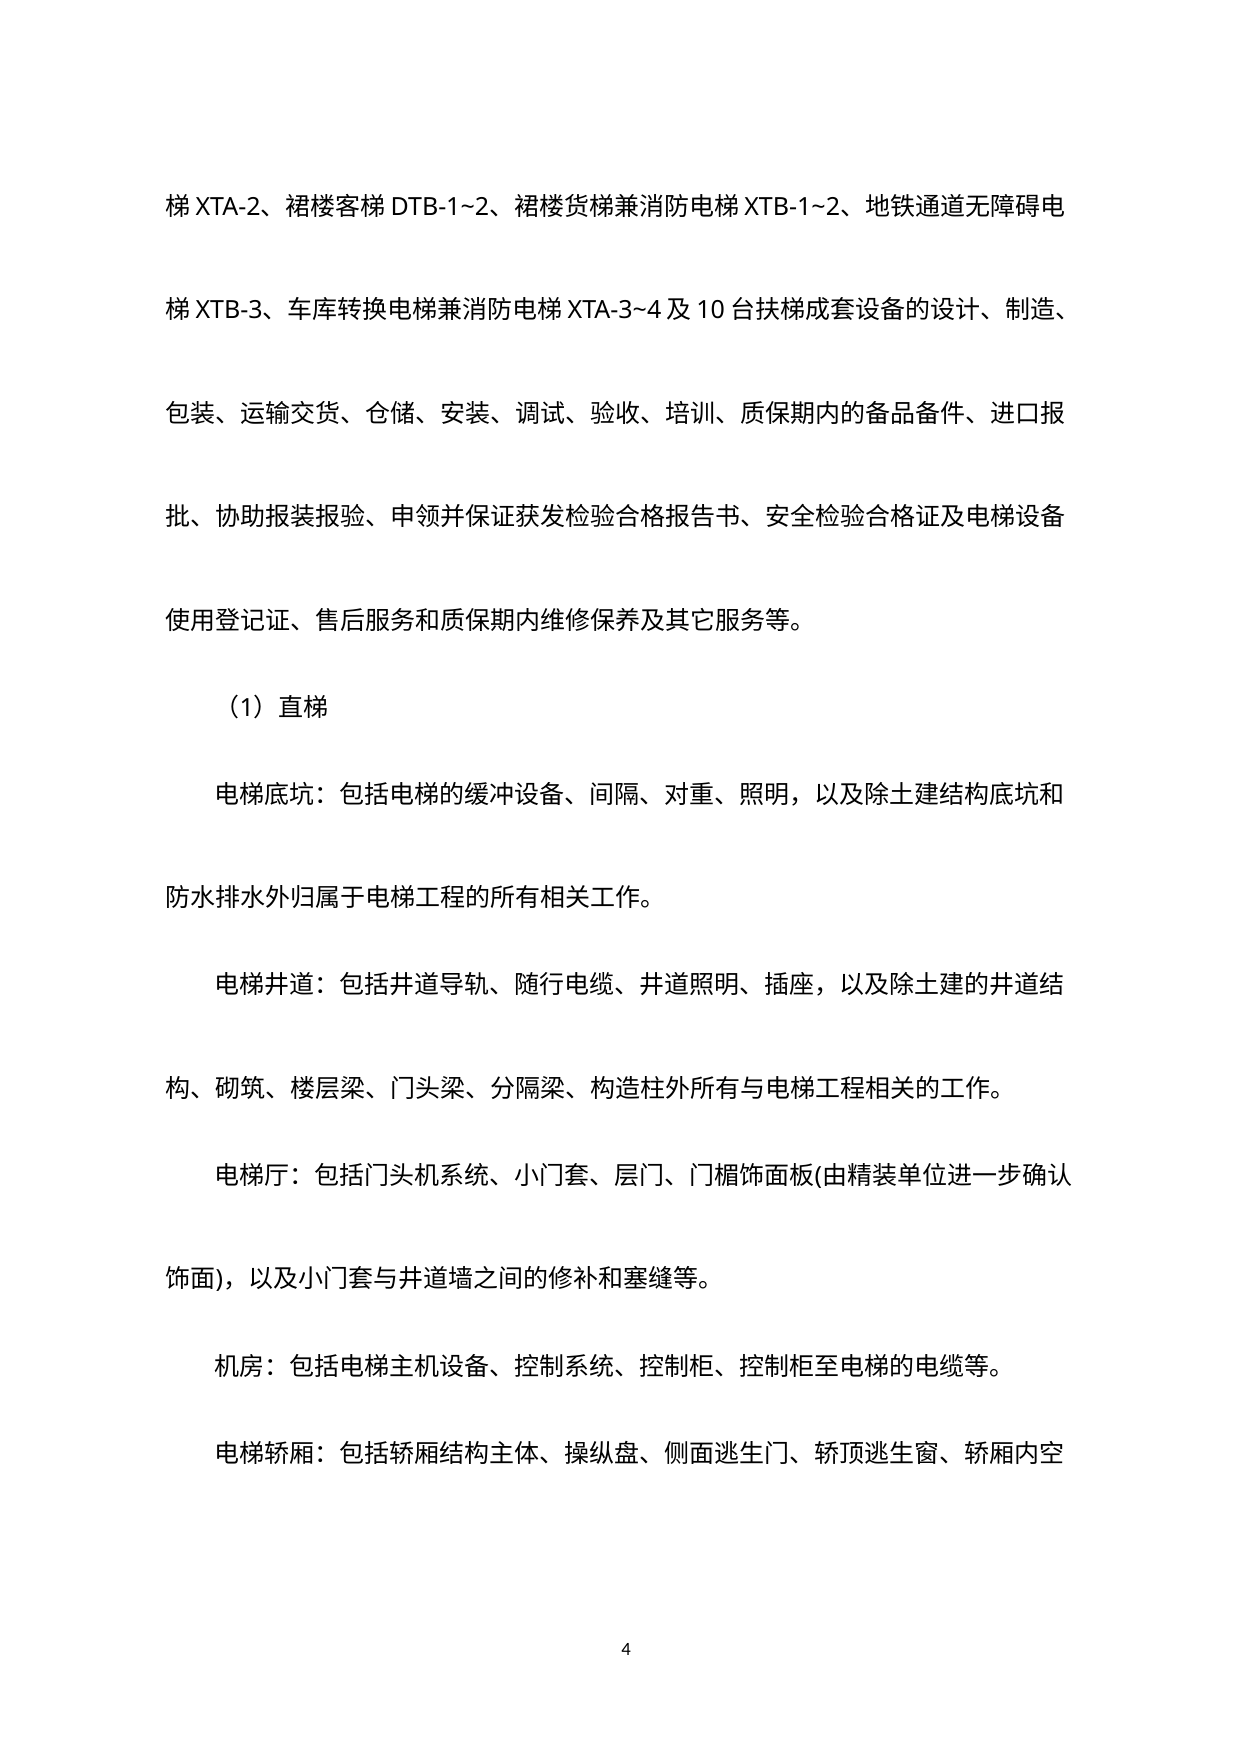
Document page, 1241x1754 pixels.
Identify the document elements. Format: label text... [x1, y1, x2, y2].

text 电梯厅：包括门头机系统、小门套、层门、门楣饰面板(由精装单位进一步确认饰面)，以及小门套与井道墙之间的修补和塞缝等。 [165, 1139, 1087, 1311]
text 电梯井道：包括井道导轨、随行电缆、井道照明、插座，以及除土建的井道结构、砌筑、楼层梁、门头梁、分隔梁、构造柱外所有与电梯工程相关的工作。 [165, 948, 1087, 1121]
text 电梯底坑：包括电梯的缓冲设备、间隔、对重、照明，以及除土建结构底坑和防水排水外归属于电梯工程的所有相关工作。 [165, 758, 1087, 930]
text （1）直梯 [165, 671, 1087, 740]
text 机房：包括电梯主机设备、控制系统、控制柜、控制柜至电梯的电缆等。 [165, 1329, 1087, 1398]
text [165, 170, 1087, 653]
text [165, 1417, 1087, 1486]
